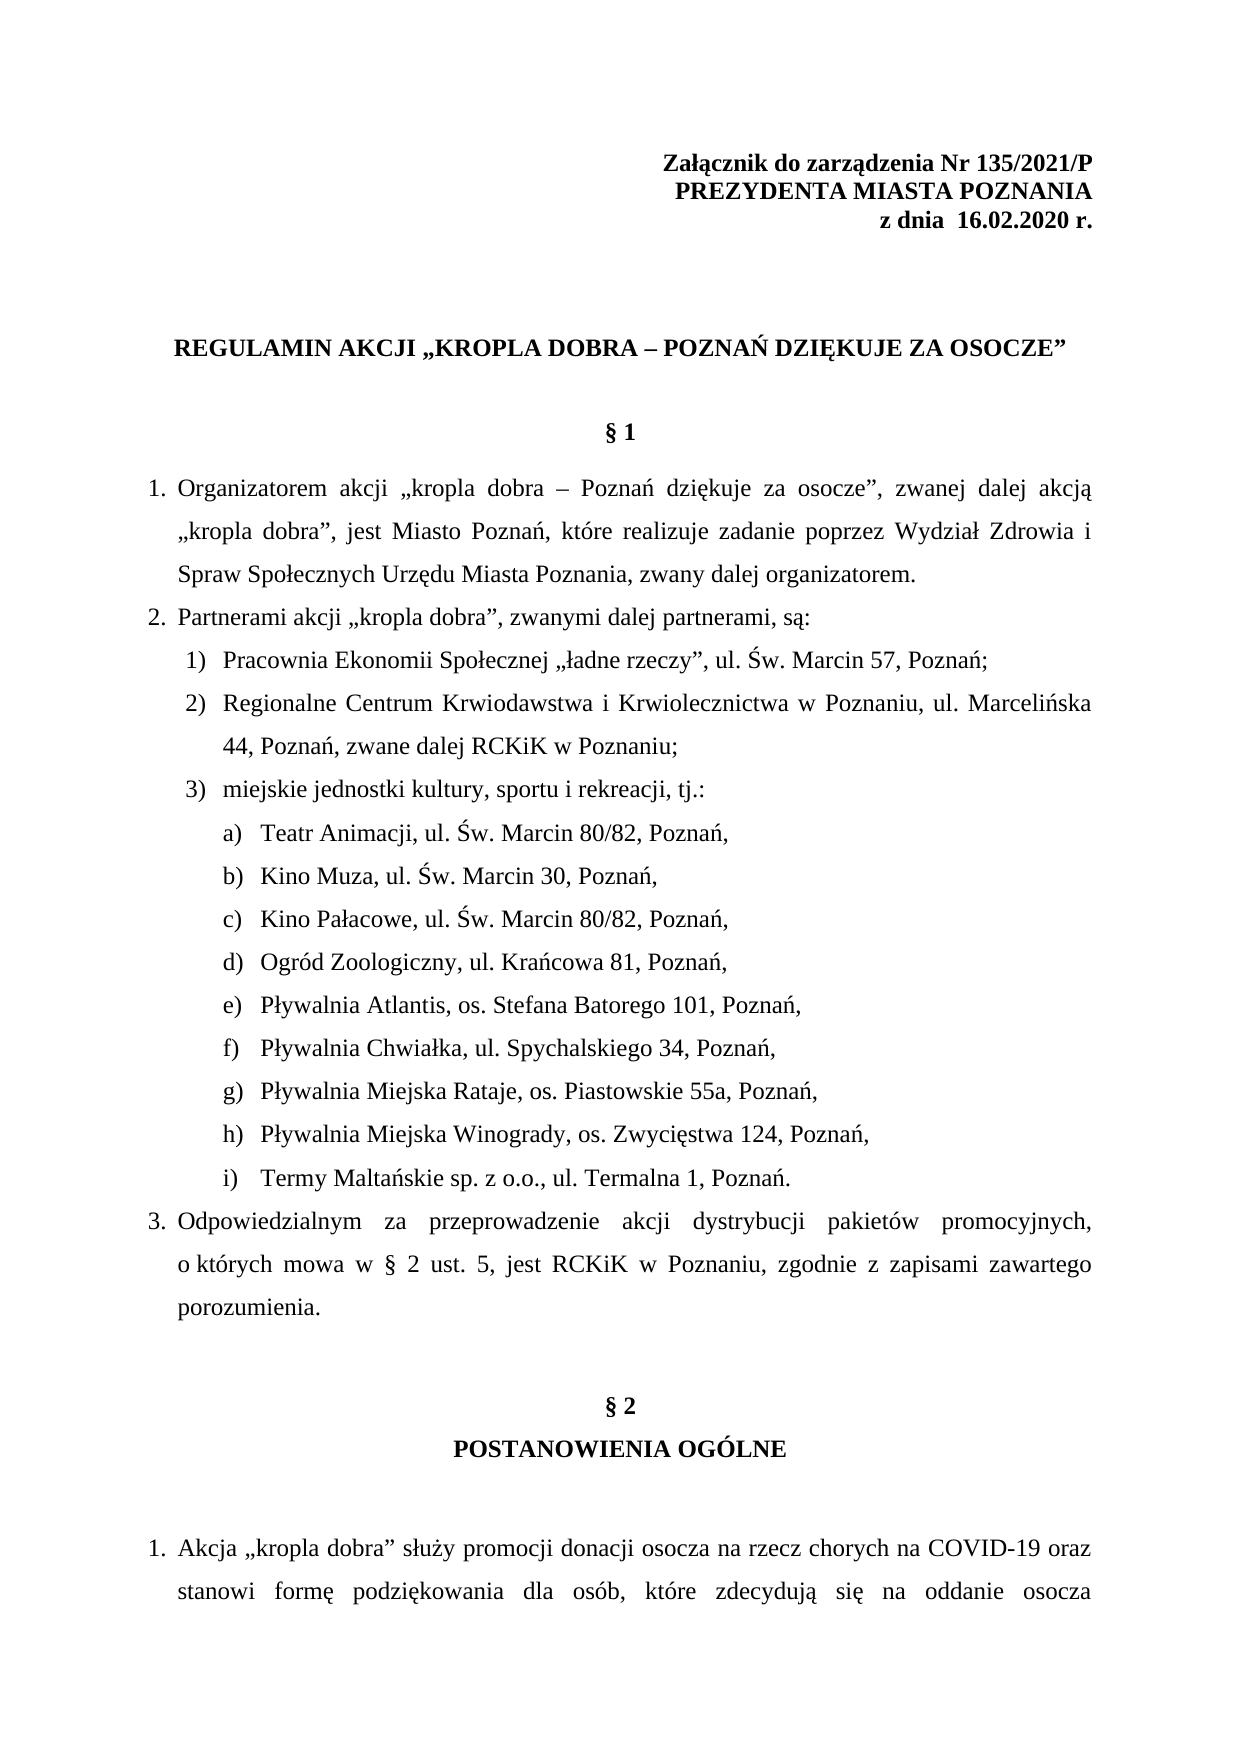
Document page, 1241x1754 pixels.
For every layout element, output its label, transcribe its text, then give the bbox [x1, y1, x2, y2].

list Organizatorem akcji „kropla dobra – Poznań dziękuje za osocze”, zwanej dalej akcją „kropla dobra”, jest Miasto Poznań, które realizuje zadanie poprzez Wydział Zdrowia i Spraw Społecznych Urzędu Miasta Poznania, zwany dalej organizatorem. [148, 473, 1093, 588]
list Odpowiedzialnym za przeprowadzenie akcji dystrybucji pakietów promocyjnych, o których mowa w § 2 ust. 5, jest RCKiK w Poznaniu, zgodnie z zapisami zawartego porozumienia. [148, 1206, 1093, 1321]
list Partnerami akcji „kropla dobra”, zwanymi dalej partnerami, są: [148, 602, 1093, 631]
list Kino Pałacowe, ul. Św. Marcin 80/82, Poznań, [223, 904, 1093, 933]
text REGULAMIN AKCJI „KROPLA DOBRA – POZNAŃ DZIĘKUJE ZA OSOCZE” [148, 333, 1093, 361]
list Pływalnia Miejska Winogrady, os. Zwycięstwa 124, Poznań, [223, 1119, 1093, 1148]
list Pływalnia Chwiałka, ul. Spychalskiego 34, Poznań, [223, 1033, 1093, 1062]
text § 2 POSTANOWIENIA OGÓLNE [148, 1348, 1093, 1463]
list Pływalnia Atlantis, os. Stefana Batorego 101, Poznań, [223, 990, 1093, 1019]
list Teatr Animacji, ul. Św. Marcin 80/82, Poznań, [223, 818, 1093, 846]
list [148, 1533, 1093, 1604]
text PREZYDENTA MIASTA POZNANIA [295, 176, 1093, 205]
text z dnia 16.02.2020 r. [148, 205, 1093, 234]
list Pływalnia Miejska Rataje, os. Piastowskie 55a, Poznań, [223, 1076, 1093, 1105]
text § 1 [148, 374, 1093, 446]
list miejskie jednostki kultury, sportu i rekreacji, tj.: [185, 774, 1093, 803]
list Pracownia Ekonomii Społecznej „ładne rzeczy”, ul. Św. Marcin 57, Poznań; [185, 645, 1093, 674]
list Termy Maltańskie sp. z o.o., ul. Termalna 1, Poznań. [223, 1163, 1093, 1191]
list Regionalne Centrum Krwiodawstwa i Krwiolecznictwa w Poznaniu, ul. Marcelińska 44, Poznań, zwane dalej RCKiK w Poznaniu; [185, 688, 1093, 760]
text Załącznik do zarządzenia Nr 135/2021/P [590, 148, 1093, 176]
list Ogród Zoologiczny, ul. Krańcowa 81, Poznań, [223, 947, 1093, 976]
list Kino Muza, ul. Św. Marcin 30, Poznań, [223, 861, 1093, 889]
